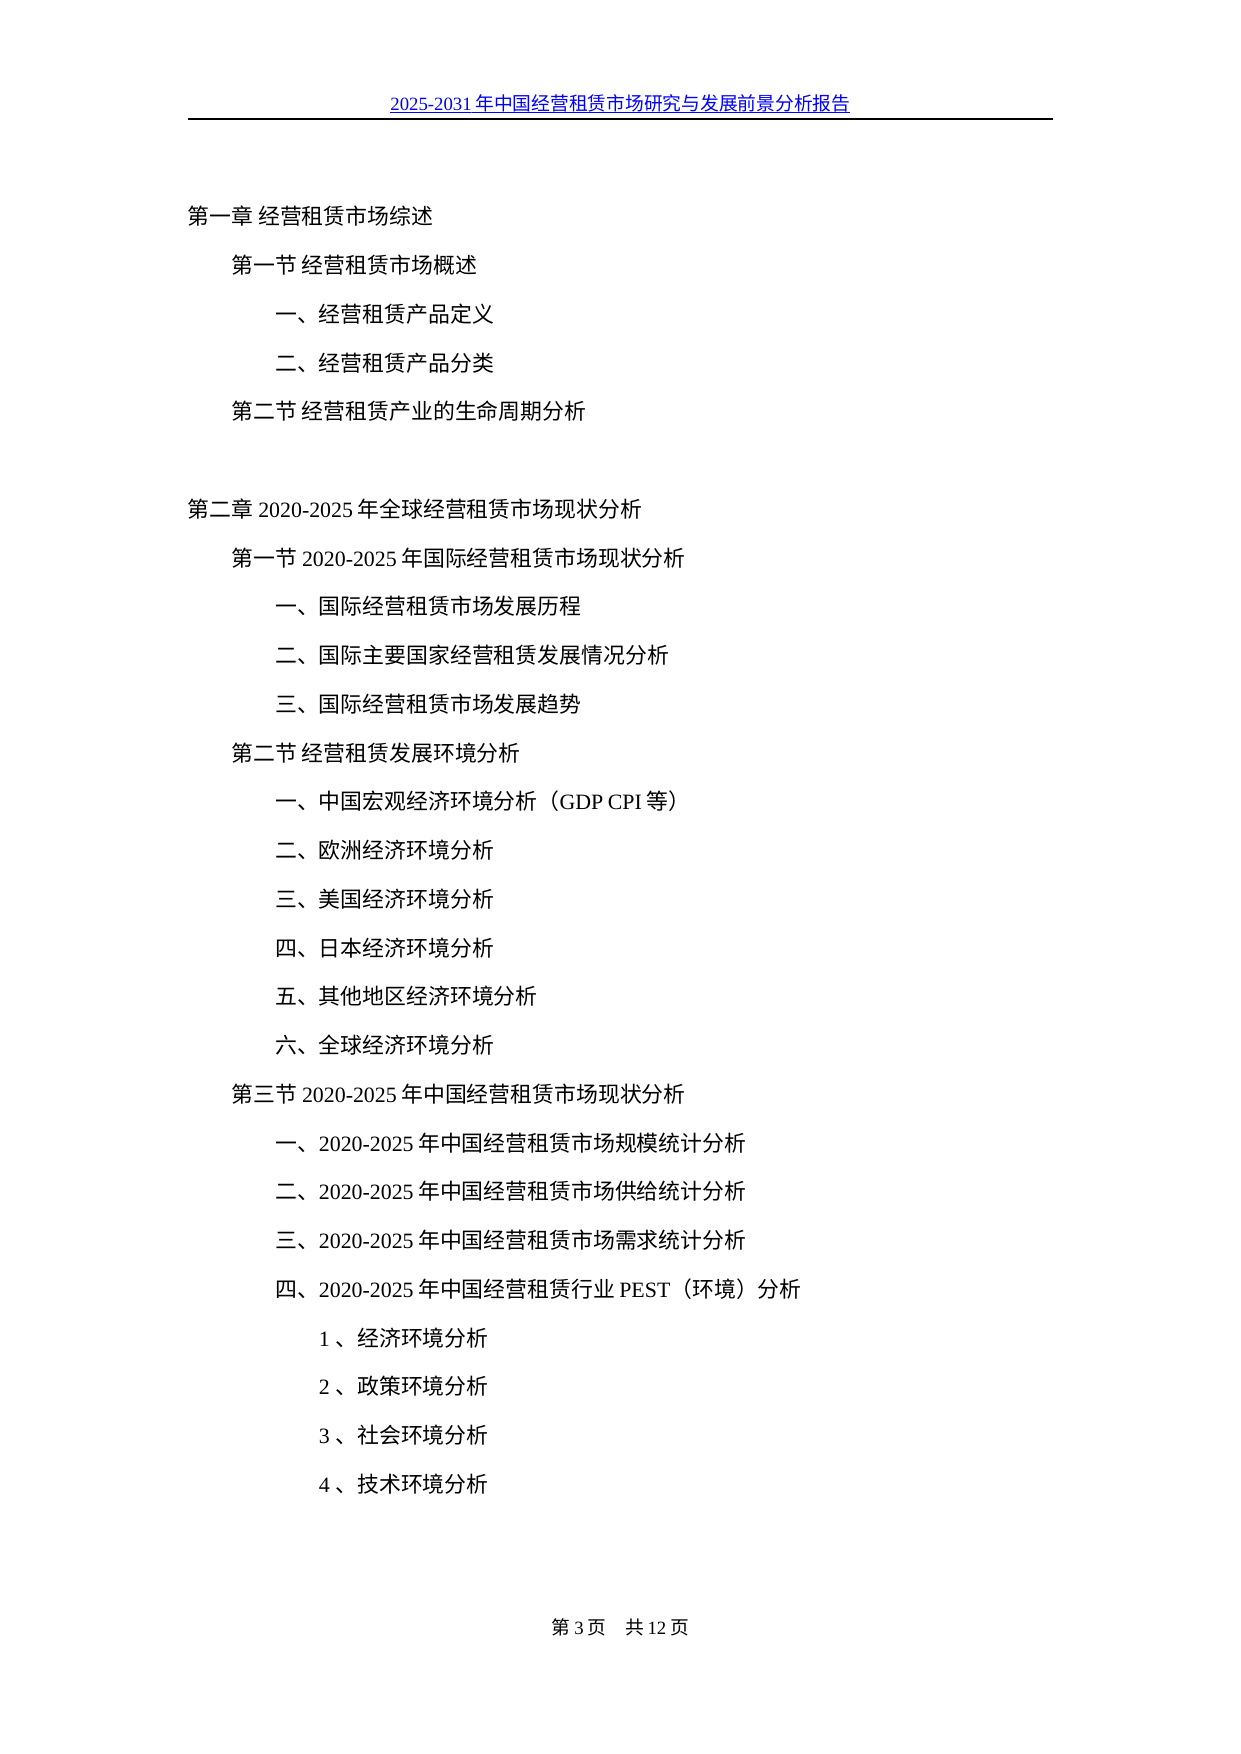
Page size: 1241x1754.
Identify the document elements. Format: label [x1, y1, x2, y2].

text [187, 150, 1053, 1499]
